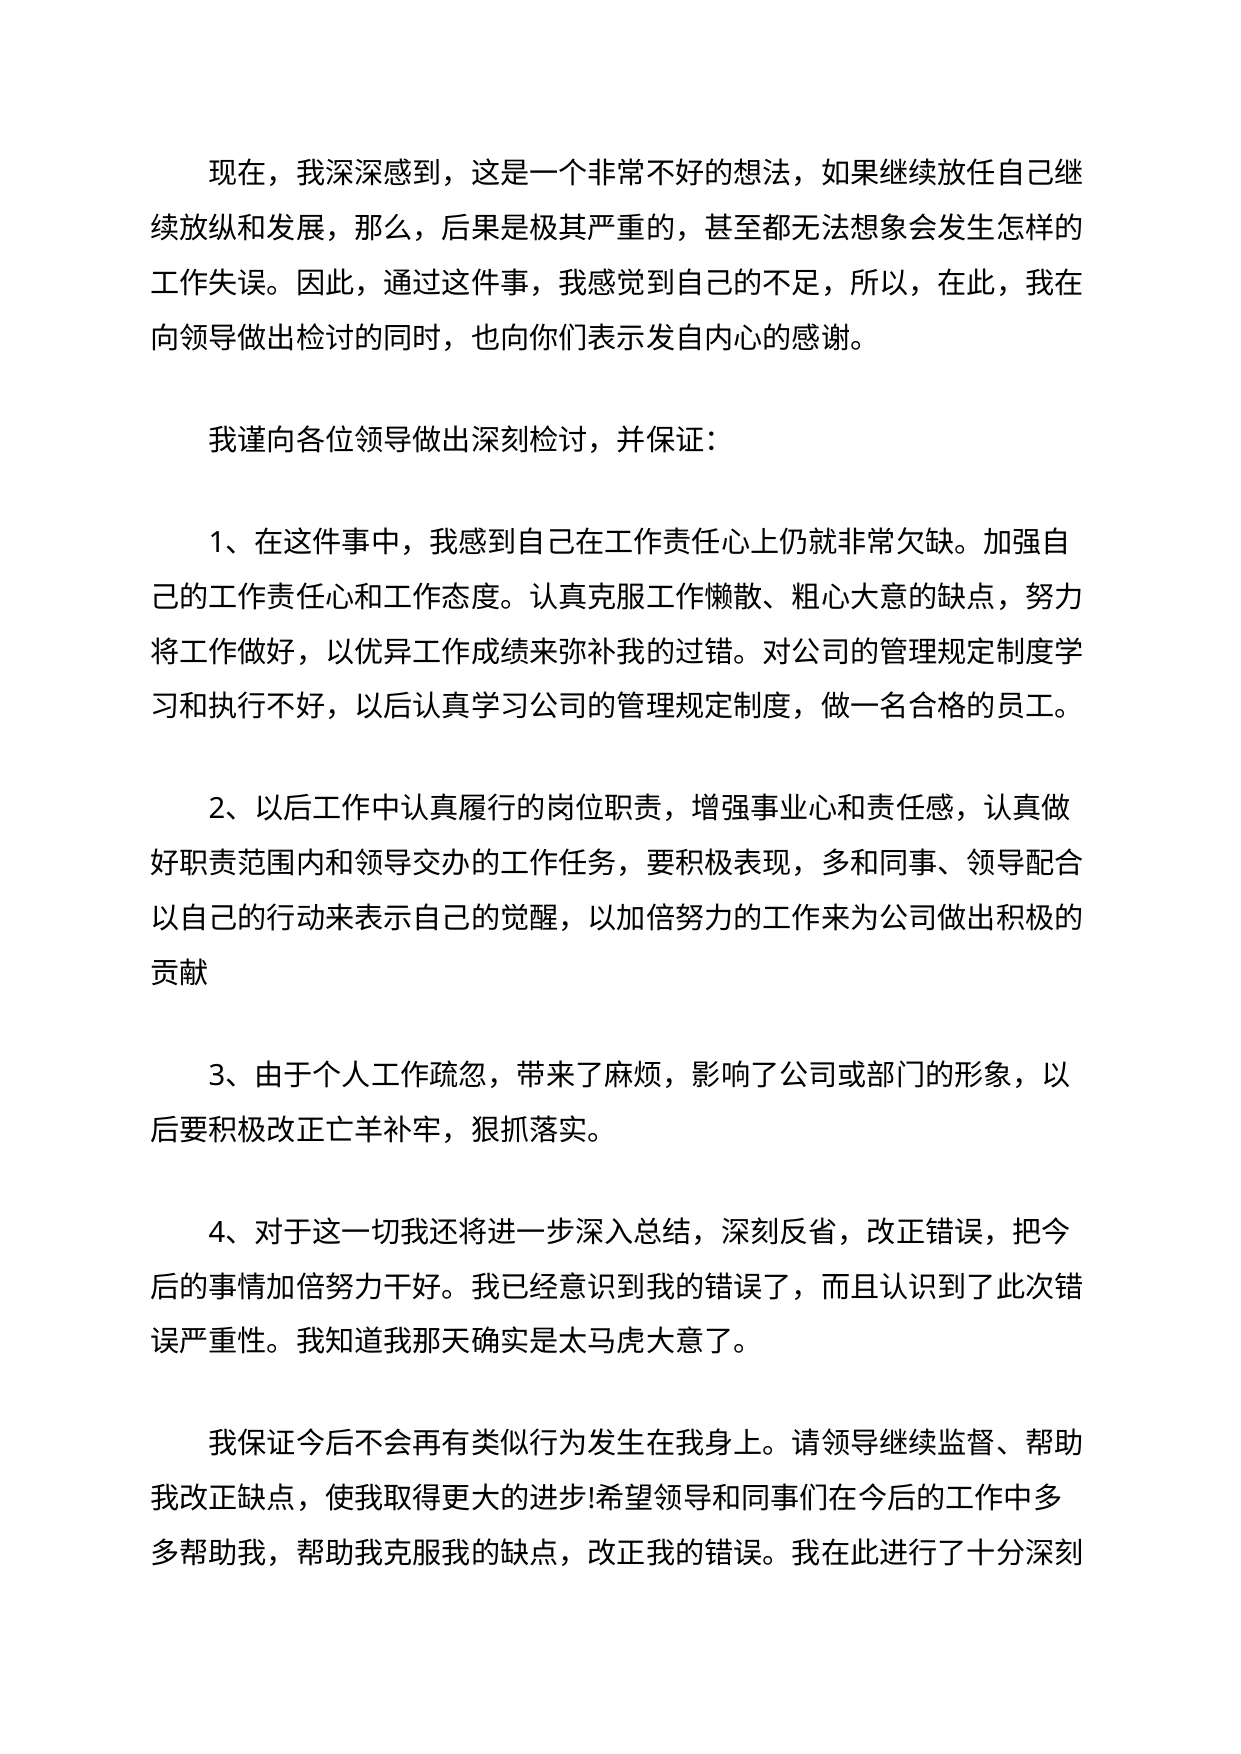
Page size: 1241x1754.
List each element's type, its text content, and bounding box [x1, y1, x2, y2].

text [150, 1420, 1090, 1572]
text 现在，我深深感到，这是一个非常不好的想法，如果继续放任自己继续放纵和发展，那么，后果是极其严重的，甚至都无法想象会发生怎样的工作失误。因此，通过这件事，我感觉到自己的不足，所以，在此，我在向领导做出检讨的同时，也向你们表示发自内心的感谢。 [150, 150, 1090, 357]
text 2、以后工作中认真履行的岗位职责，增强事业心和责任感，认真做好职责范围内和领导交办的工作任务，要积极表现，多和同事、领导配合以自己的行动来表示自己的觉醒，以加倍努力的工作来为公司做出积极的贡献 [150, 785, 1090, 992]
text 4、对于这一切我还将进一步深入总结，深刻反省，改正错误，把今后的事情加倍努力干好。我已经意识到我的错误了，而且认识到了此次错误严重性。我知道我那天确实是太马虎大意了。 [150, 1208, 1090, 1360]
text 我谨向各位领导做出深刻检讨，并保证： [150, 416, 1090, 459]
text 3、由于个人工作疏忽，带来了麻烦，影响了公司或部门的形象，以后要积极改正亡羊补牢，狠抓落实。 [150, 1051, 1090, 1149]
text 1、在这件事中，我感到自己在工作责任心上仍就非常欠缺。加强自己的工作责任心和工作态度。认真克服工作懒散、粗心大意的缺点，努力将工作做好，以优异工作成绩来弥补我的过错。对公司的管理规定制度学习和执行不好，以后认真学习公司的管理规定制度，做一名合格的员工。 [150, 518, 1090, 725]
